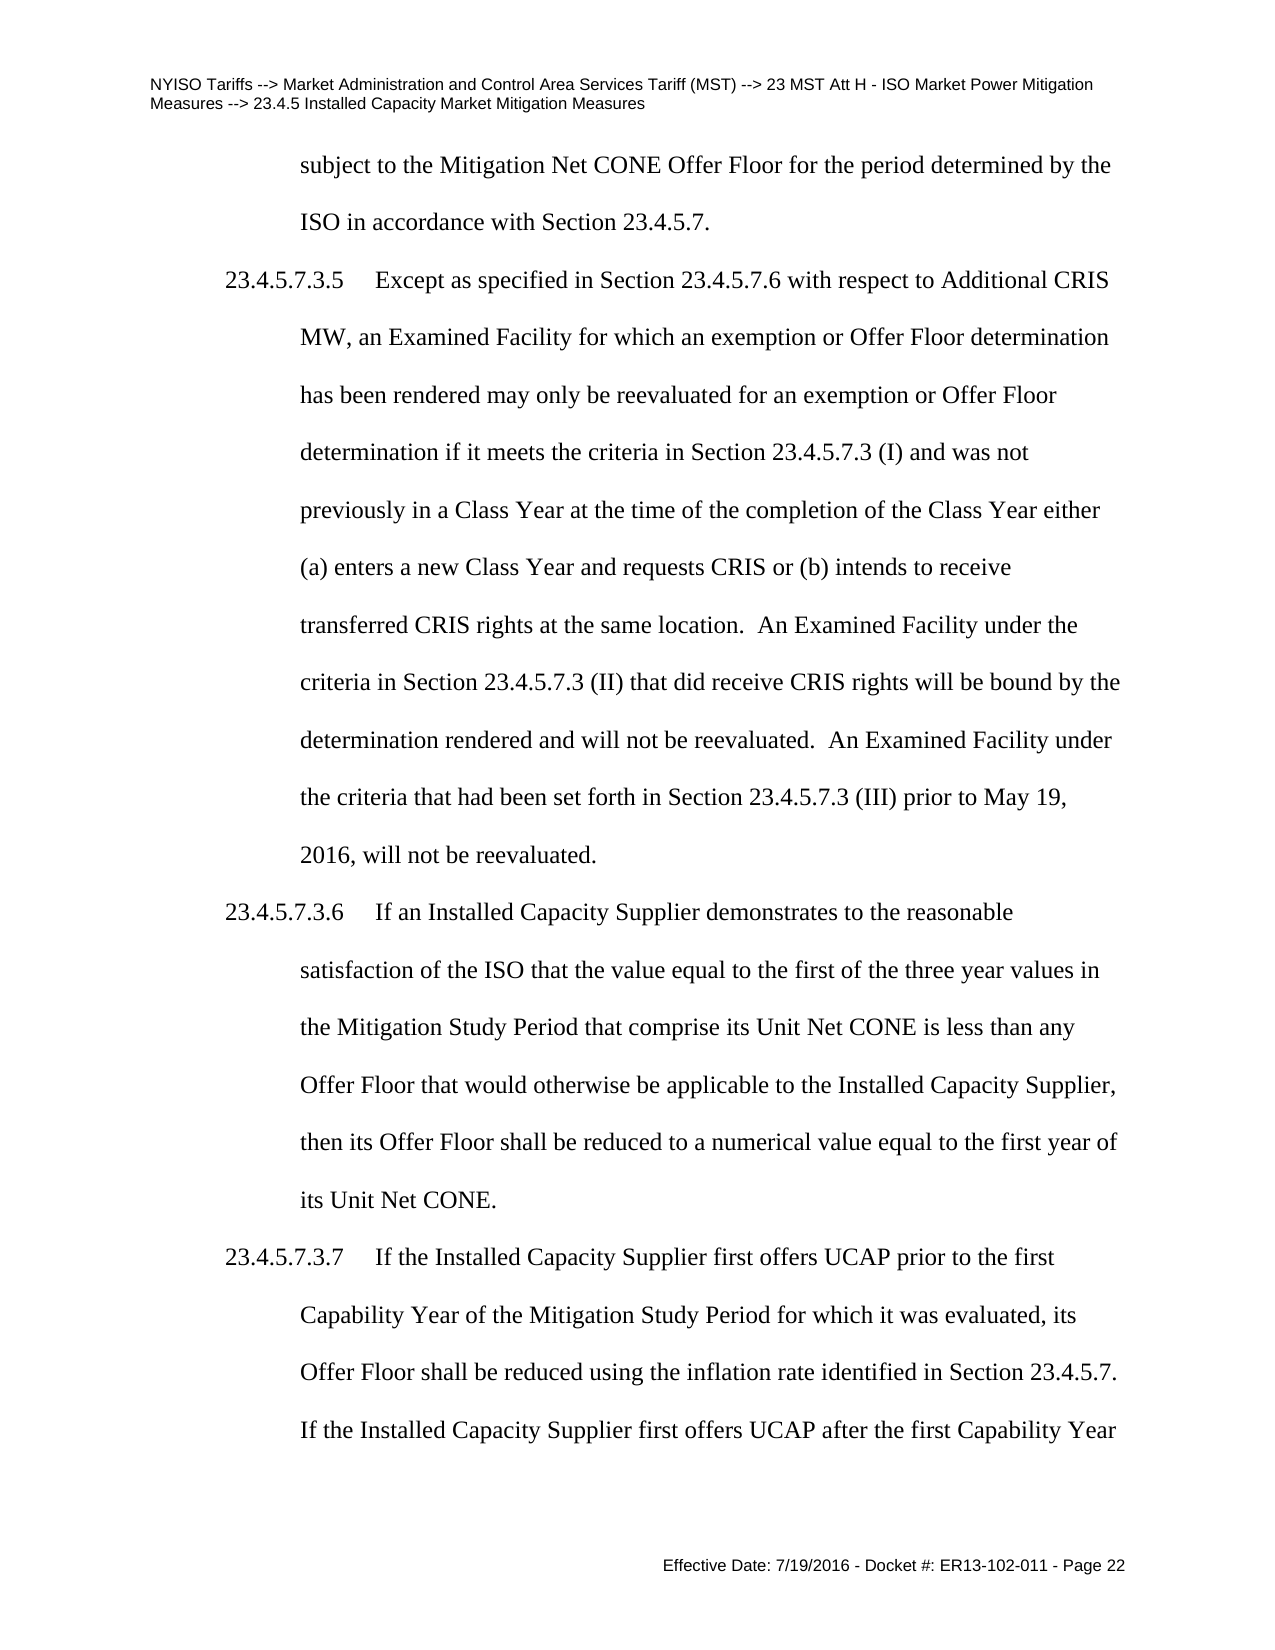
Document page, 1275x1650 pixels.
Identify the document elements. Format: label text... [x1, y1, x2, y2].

text 23.4.5.7.3.5 Except as specified in Section 23.4.5.7.6 with respect to Additional CRIS MW, an Examined Facility for which an exemption or Offer Floor determination has been rendered may only be reevaluated for an exemption or Offer Floor determination if it meets the criteria in Section 23.4.5.7.3 (I) and was not previously in a Class Year at the time of the completion of the Class Year either (a) enters a new Class Year and requests CRIS or (b) intends to receive transferred CRIS rights at the same location. An Examined Facility under the criteria in Section 23.4.5.7.3 (II) that did receive CRIS rights will be bound by the determination rendered and will not be reevaluated. An Examined Facility under the criteria that had been set forth in Section 23.4.5.7.3 (III) prior to May 19, 2016, will not be reevaluated. [225, 265, 1125, 869]
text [225, 150, 1125, 236]
text 23.4.5.7.3.6 If an Installed Capacity Supplier demonstrates to the reasonable satisfaction of the ISO that the value equal to the first of the three year values in the Mitigation Study Period that comprise its Unit Net CONE is less than any Offer Floor that would otherwise be applicable to the Installed Capacity Supplier, then its Offer Floor shall be reduced to a numerical value equal to the first year of its Unit Net CONE. [225, 897, 1125, 1214]
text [225, 1242, 1125, 1444]
